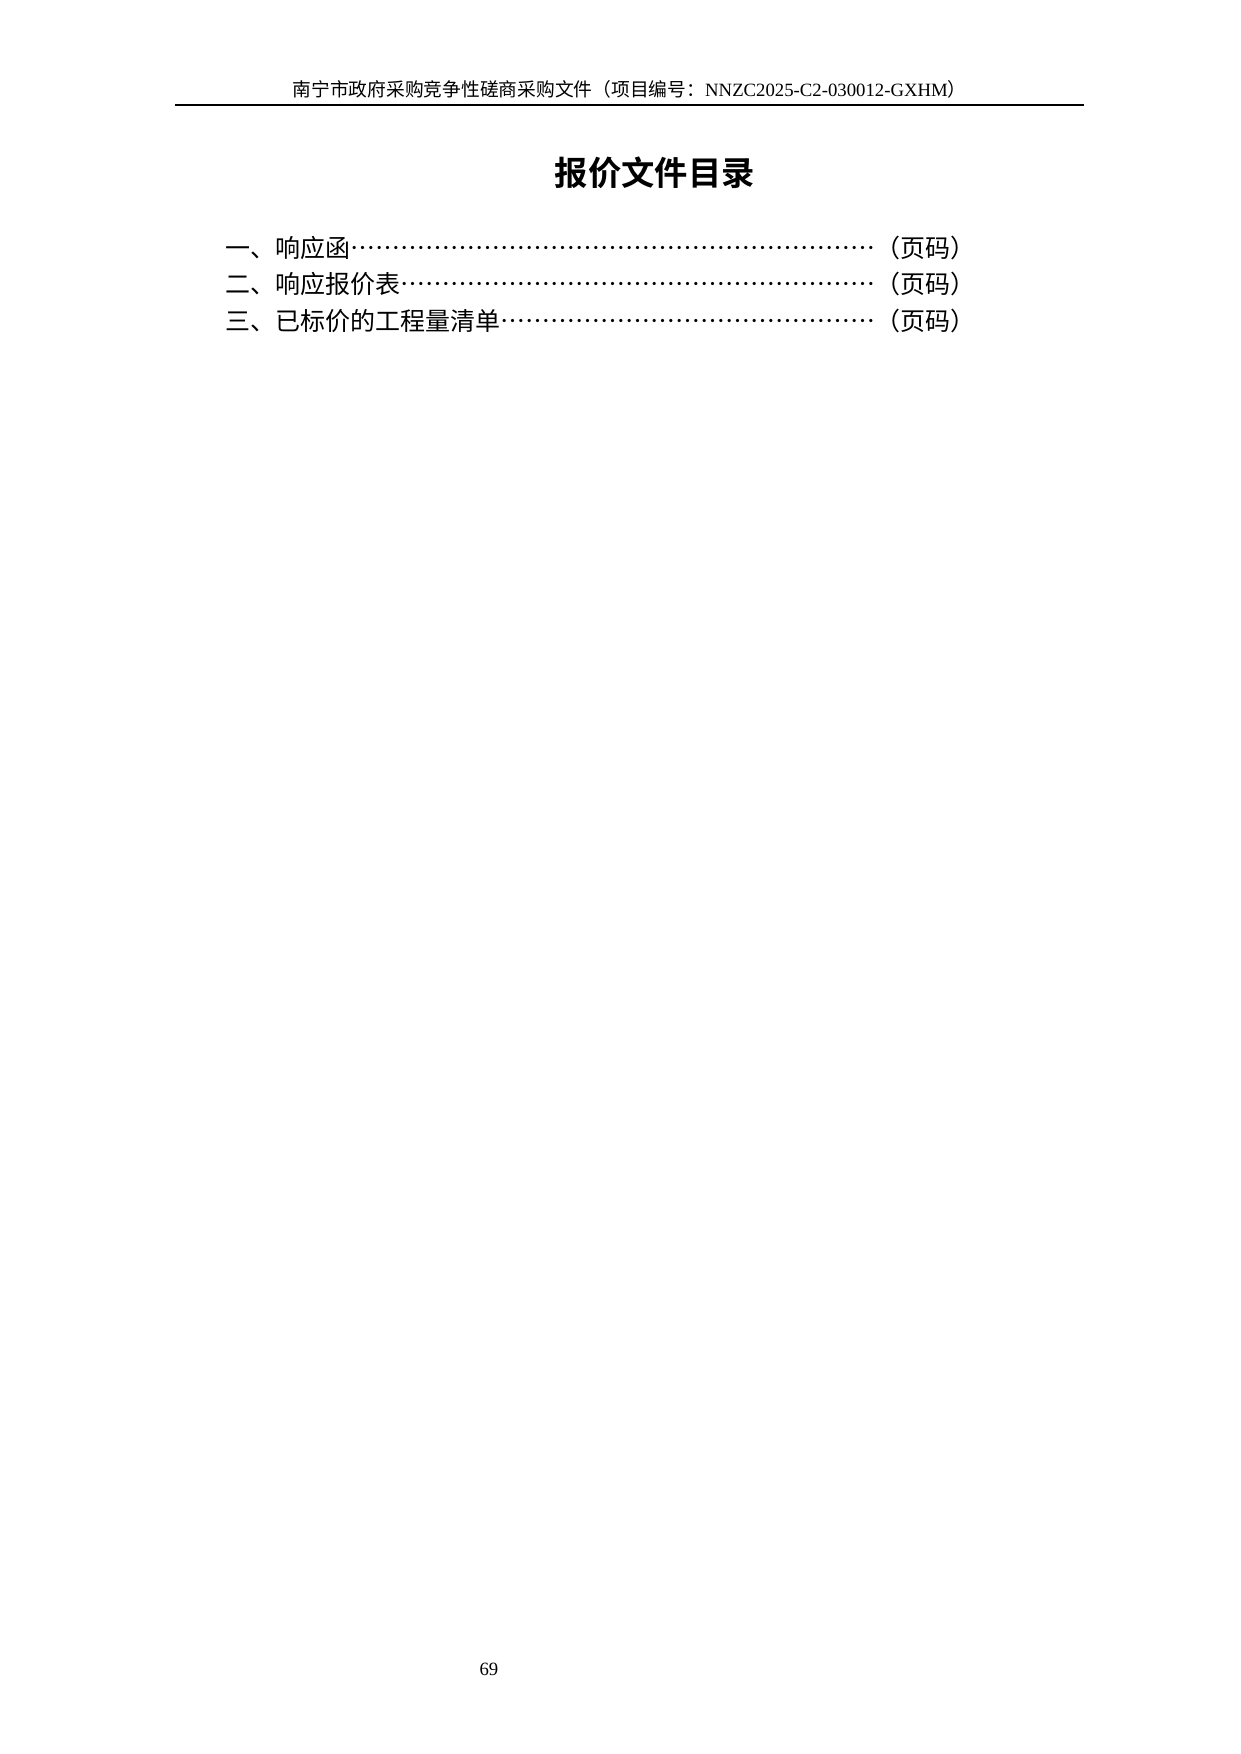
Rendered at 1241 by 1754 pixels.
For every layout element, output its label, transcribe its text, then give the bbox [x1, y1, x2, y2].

text 三、已标价的工程量清单………………………………………（页码） [175, 301, 1084, 337]
text 报价文件目录 [175, 152, 1084, 194]
text 一、响应函………………………………………………………（页码） [175, 229, 1084, 265]
text 二、响应报价表…………………………………………………（页码） [175, 265, 1084, 301]
